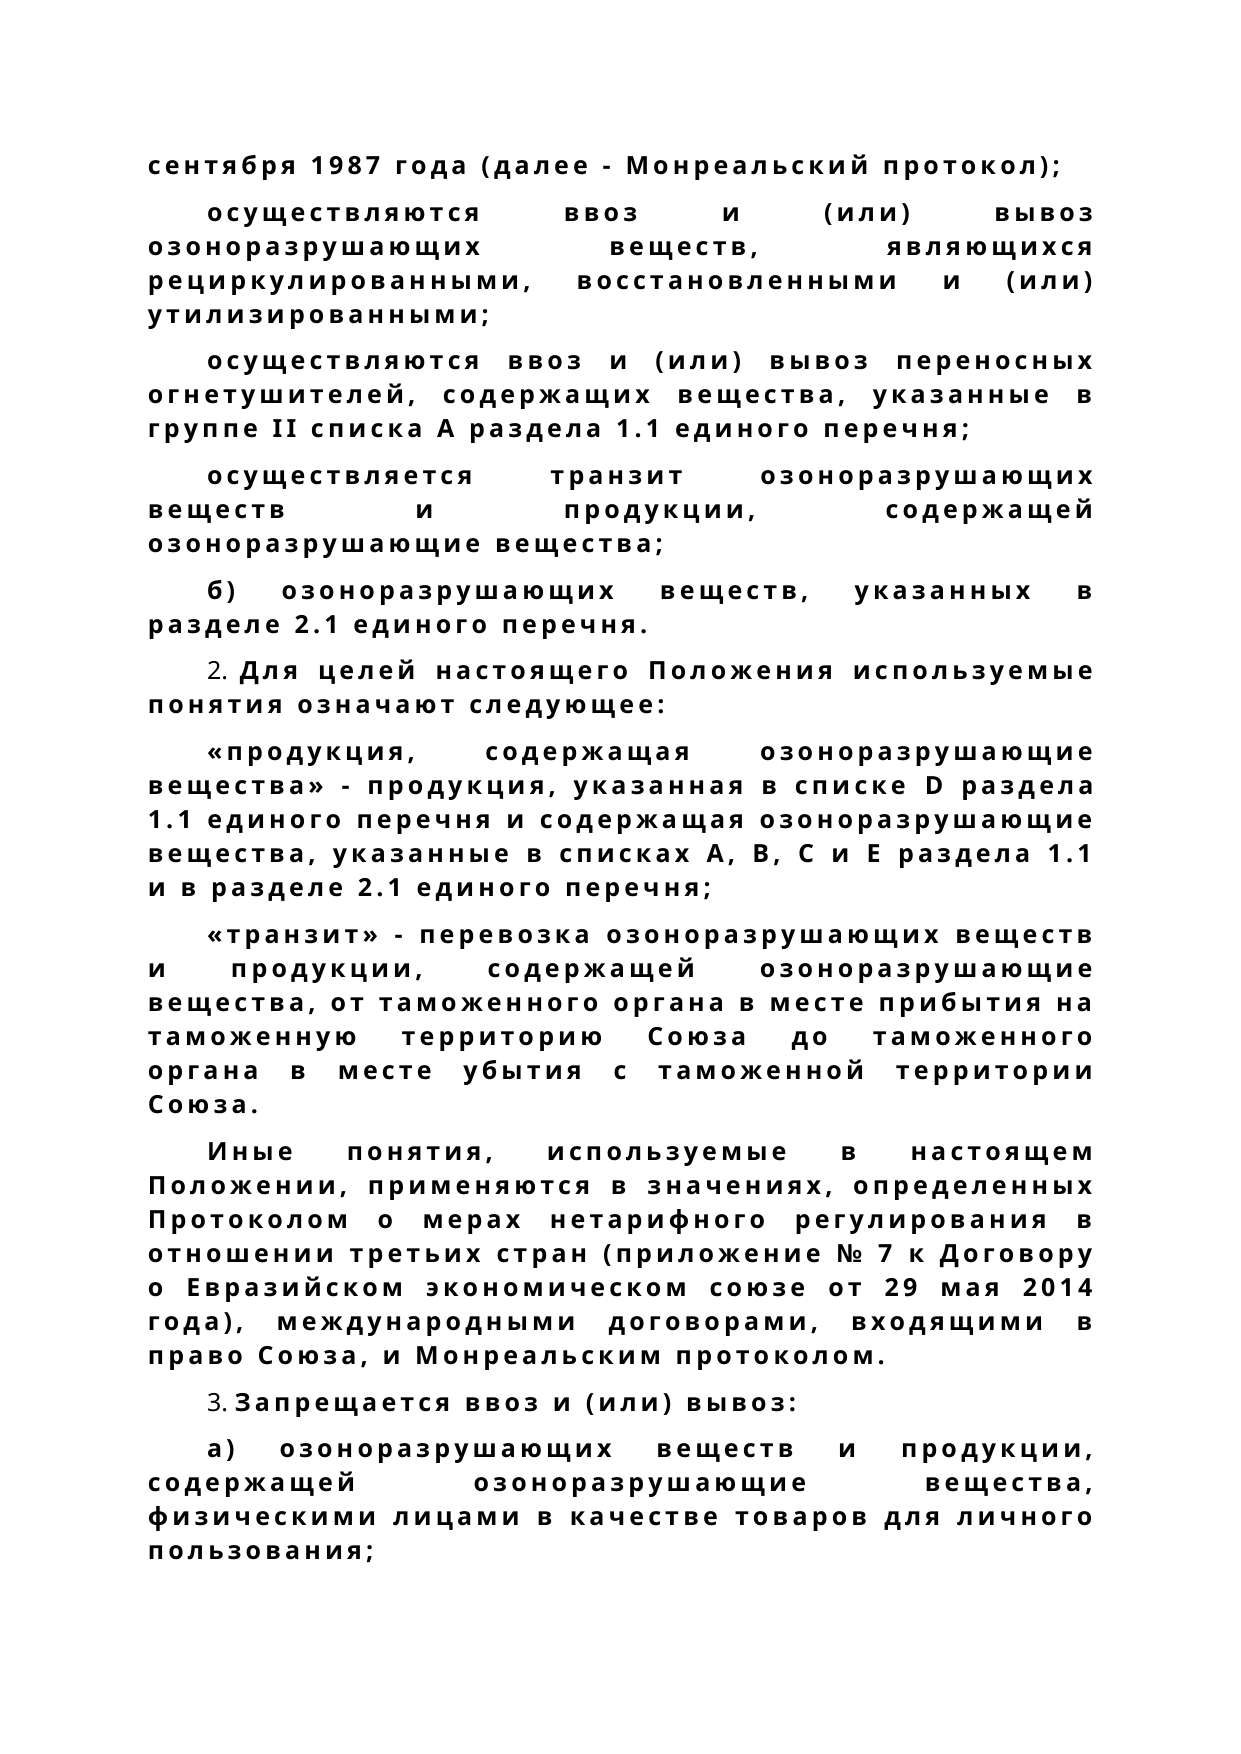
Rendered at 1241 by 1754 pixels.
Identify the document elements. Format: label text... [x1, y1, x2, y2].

text «продукция, содержащая озоноразрушающие вещества» - продукция, указанная в списке D раздела 1.1 единого перечня и содержащая озоноразрушающие вещества, указанные в списках А, В, С и Е раздела 1.1 и в разделе 2.1 единого перечня; [148, 734, 1093, 904]
text 2. Для целей настоящего Положения используемые понятия означают следующее: [148, 653, 1093, 721]
text Иные понятия, используемые в настоящем Положении, применяются в значениях, определенных Протоколом о мерах нетарифного регулирования в отношении третьих стран (приложение № 7 к Договору о Евразийском экономическом союзе от 29 мая 2014 года), международными договорами, входящими в право Союза, и Монреальским протоколом. [148, 1133, 1093, 1372]
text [148, 148, 1093, 182]
text осуществляется транзит озоноразрушающих веществ и продукции, содержащей озоноразрушающие вещества; [148, 458, 1093, 560]
text осуществляются ввоз и (или) вывоз переносных огнетушителей, содержащих вещества, указанные в группе II списка А раздела 1.1 единого перечня; [148, 343, 1093, 445]
text 3. Запрещается ввоз и (или) вывоз: [148, 1384, 1093, 1418]
text осуществляются ввоз и (или) вывоз озоноразрушающих веществ, являющихся рециркулированными, восстановленными и (или) утилизированными; [148, 194, 1093, 331]
text б) озоноразрушающих веществ, указанных в разделе 2.1 единого перечня. [148, 572, 1093, 641]
text «транзит» - перевозка озоноразрушающих веществ и продукции, содержащей озоноразрушающие вещества, от таможенного органа в месте прибытия на таможенную территорию Союза до таможенного органа в месте убытия с таможенной территории Союза. [148, 916, 1093, 1121]
text а) озоноразрушающих веществ и продукции, содержащей озоноразрушающие вещества, физическими лицами в качестве товаров для личного пользования; [148, 1431, 1093, 1567]
